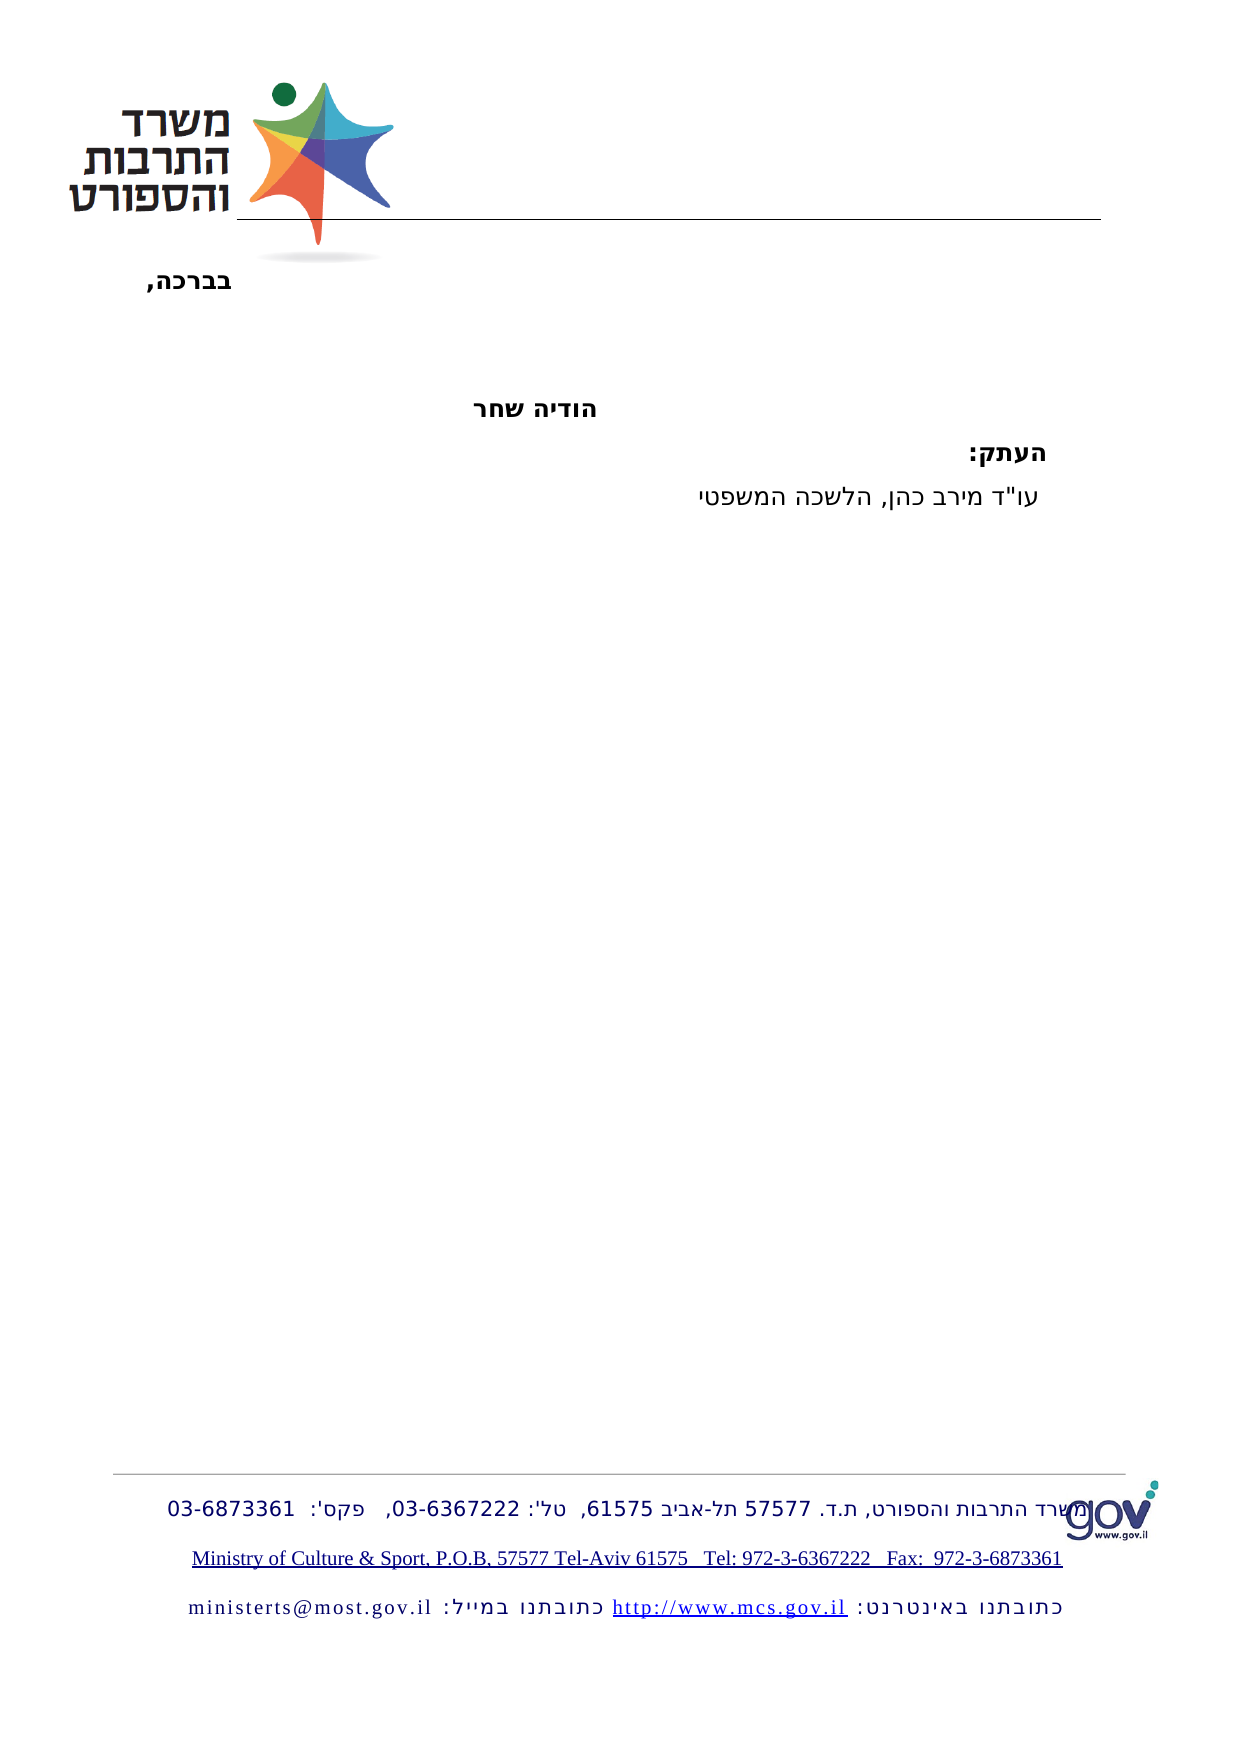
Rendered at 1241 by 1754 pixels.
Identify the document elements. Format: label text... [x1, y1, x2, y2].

list העתק: עו"ד מירב כהן, הלשכה המשפטי [133, 438, 1047, 511]
list הודיה שחר [133, 352, 1047, 423]
list בברכה, [133, 266, 1047, 295]
picture [1064, 1478, 1159, 1548]
picture [61, 65, 405, 270]
